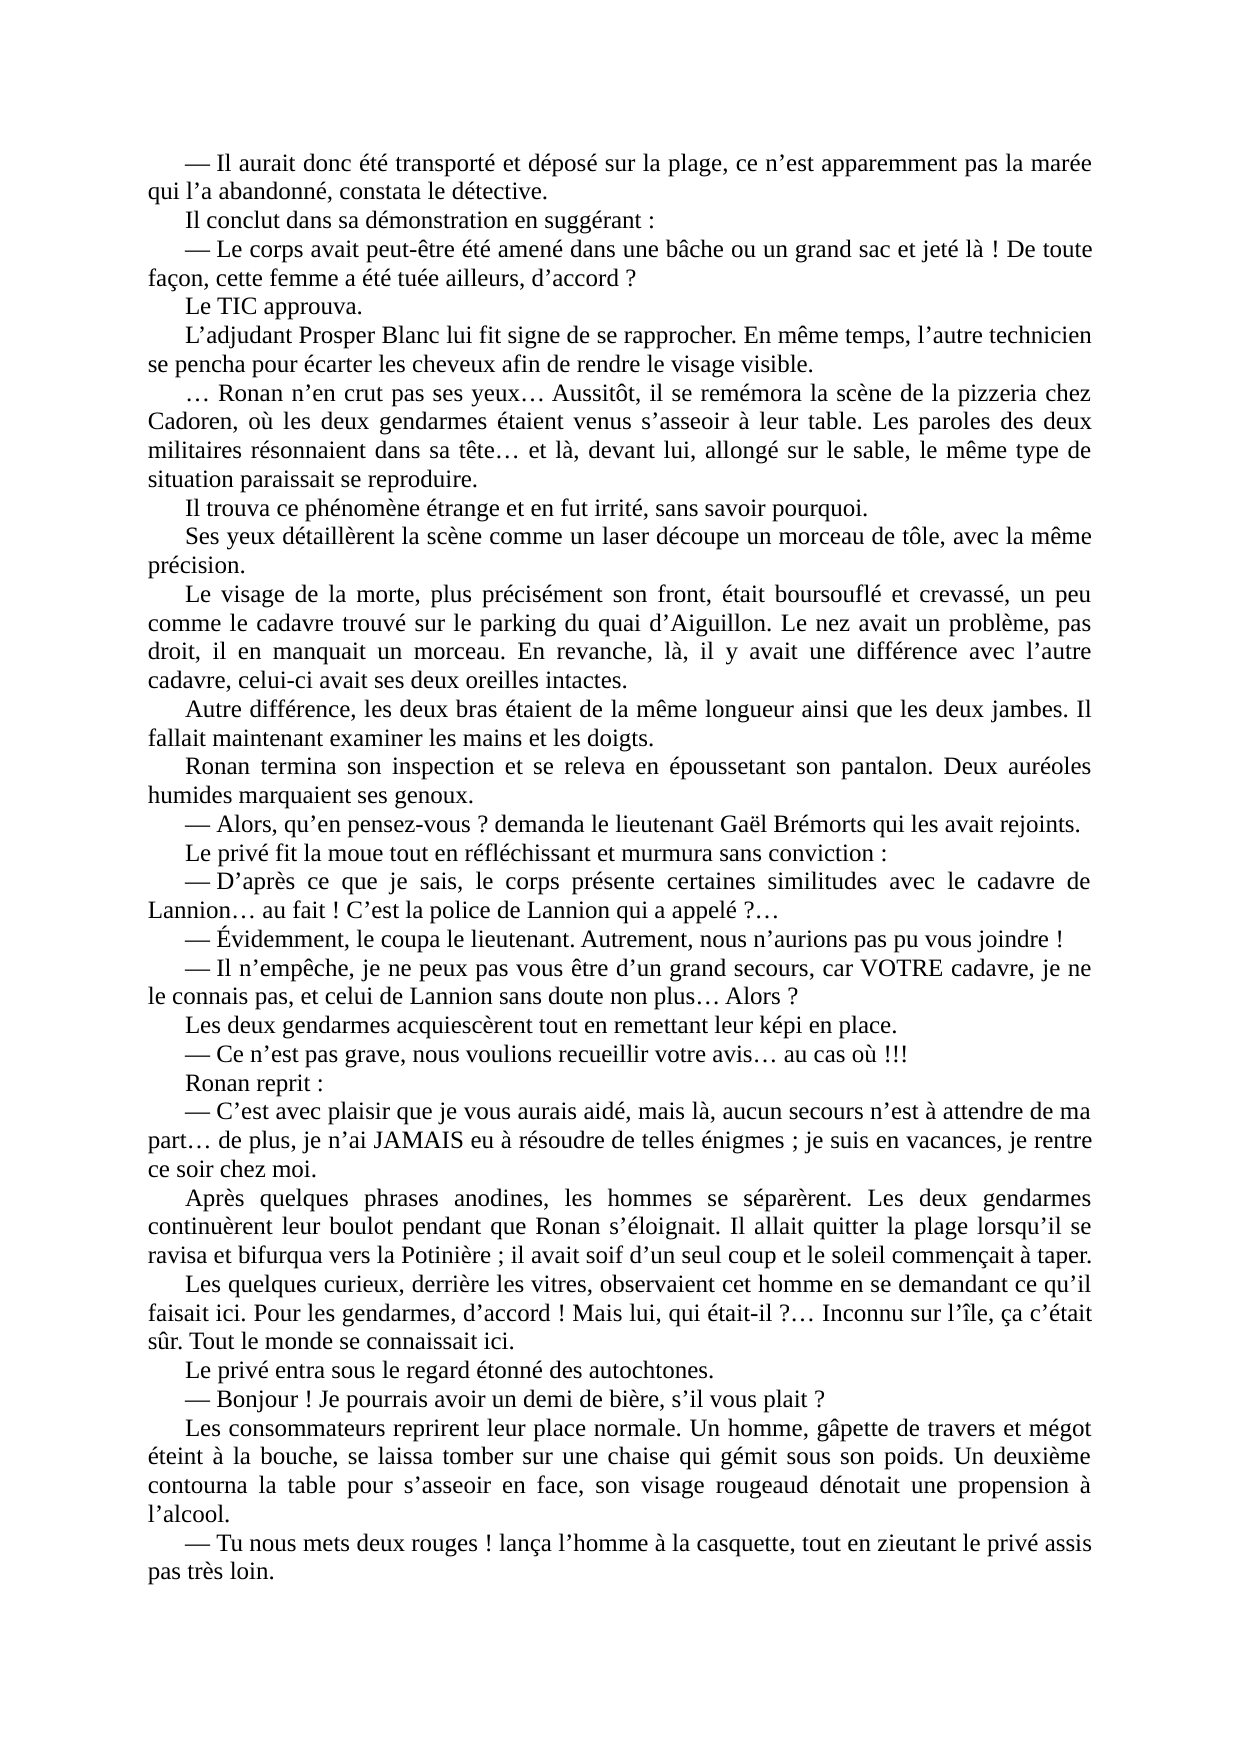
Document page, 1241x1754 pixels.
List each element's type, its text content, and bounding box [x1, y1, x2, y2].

text Les deux gendarmes acquiescèrent tout en remettant leur képi en place. [148, 1010, 1093, 1039]
text Il trouva ce phénomène étrange et en fut irrité, sans savoir pourquoi. [148, 493, 1093, 521]
text Après quelques phrases anodines, les hommes se séparèrent. Les deux gendarmes continuèrent leur boulot pendant que Ronan s’éloignait. Il allait quitter la plage lorsqu’il se ravisa et bifurqua vers la Potinière ; il avait soif d’un seul coup et le soleil commençait à taper. [148, 1183, 1093, 1269]
text — D’après ce que je sais, le corps présente certaines similitudes avec le cadavre de Lannion… au fait ! C’est la police de Lannion qui a appelé ?… [148, 866, 1093, 924]
text Ronan termina son inspection et se releva en époussetant son pantalon. Deux auréoles humides marquaient ses genoux. [148, 751, 1093, 809]
text Le privé entra sous le regard étonné des autochtones. [148, 1355, 1093, 1384]
text — Alors, qu’en pensez-vous ? demanda le lieutenant Gaël Brémorts qui les avait rejoints. [148, 809, 1093, 838]
text Ses yeux détaillèrent la scène comme un laser découpe un morceau de tôle, avec la même précision. [148, 521, 1093, 579]
text — Il n’empêche, je ne peux pas vous être d’un grand secours, car VOTRE cadavre, je ne le connais pas, et celui de Lannion sans doute non plus… Alors ? [148, 953, 1093, 1010]
text — Le corps avait peut-être été amené dans une bâche ou un grand sac et jeté là ! De toute façon, cette femme a été tuée ailleurs, d’accord ? [148, 234, 1093, 291]
text Le privé fit la moue tout en réfléchissant et murmura sans conviction : [148, 838, 1093, 866]
text Autre différence, les deux bras étaient de la même longueur ainsi que les deux jambes. Il fallait maintenant examiner les mains et les doigts. [148, 694, 1093, 751]
text Ronan reprit : [148, 1068, 1093, 1096]
text — Bonjour ! Je pourrais avoir un demi de bière, s’il vous plait ? [148, 1384, 1093, 1413]
text … Ronan n’en crut pas ses yeux… Aussitôt, il se remémora la scène de la pizzeria chez Cadoren, où les deux gendarmes étaient venus s’asseoir à leur table. Les paroles des deux militaires résonnaient dans sa tête… et là, devant lui, allongé sur le sable, le même type de situation paraissait se reproduire. [148, 378, 1093, 493]
text Les consommateurs reprirent leur place normale. Un homme, gâpette de travers et mégot éteint à la bouche, se laissa tomber sur une chaise qui gémit sous son poids. Un deuxième contourna la table pour s’asseoir en face, son visage rougeaud dénotait une propension à l’alcool. [148, 1413, 1093, 1528]
text — Évidemment, le coupa le lieutenant. Autrement, nous n’aurions pas pu vous joindre ! [148, 924, 1093, 953]
text — Ce n’est pas grave, nous voulions recueillir votre avis… au cas où !!! [148, 1039, 1093, 1068]
text — Il aurait donc été transporté et déposé sur la plage, ce n’est apparemment pas la marée qui l’a abandonné, constata le détective. [148, 148, 1093, 205]
text — Tu nous mets deux rouges ! lança l’homme à la casquette, tout en zieutant le privé assis pas très loin. [148, 1528, 1093, 1585]
text Le visage de la morte, plus précisément son front, était boursouflé et crevassé, un peu comme le cadavre trouvé sur le parking du quai d’Aiguillon. Le nez avait un problème, pas droit, il en manquait un morceau. En revanche, là, il y avait une différence avec l’autre cadavre, celui-ci avait ses deux oreilles intactes. [148, 579, 1093, 694]
text L’adjudant Prosper Blanc lui fit signe de se rapprocher. En même temps, l’autre technicien se pencha pour écarter les cheveux afin de rendre le visage visible. [148, 320, 1093, 378]
text Les quelques curieux, derrière les vitres, observaient cet homme en se demandant ce qu’il faisait ici. Pour les gendarmes, d’accord ! Mais lui, qui était-il ?… Inconnu sur l’île, ça c’était sûr. Tout le monde se connaissait ici. [148, 1269, 1093, 1355]
text — C’est avec plaisir que je vous aurais aidé, mais là, aucun secours n’est à attendre de ma part… de plus, je n’ai JAMAIS eu à résoudre de telles énigmes ; je suis en vacances, je rentre ce soir chez moi. [148, 1096, 1093, 1183]
text Le TIC approuva. [148, 291, 1093, 320]
text Il conclut dans sa démonstration en suggérant : [148, 205, 1093, 234]
